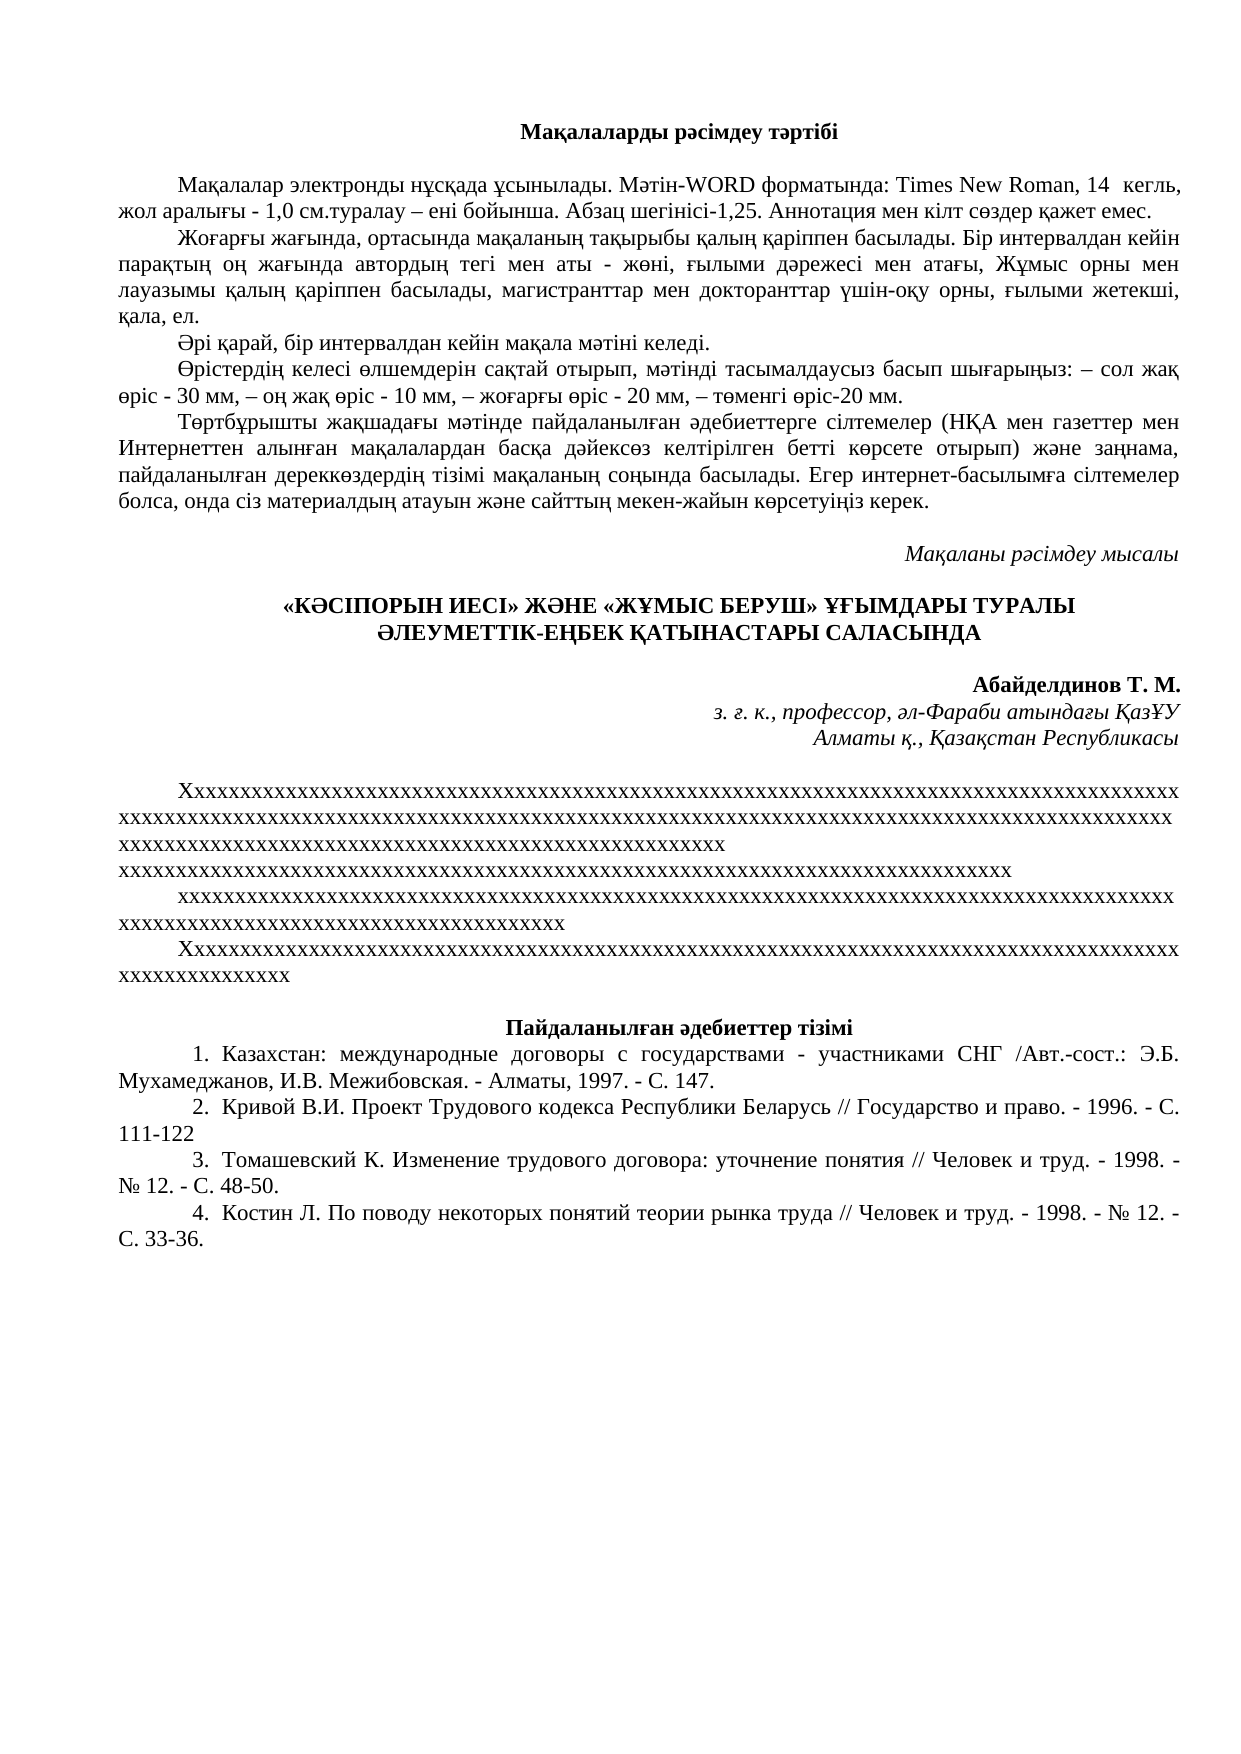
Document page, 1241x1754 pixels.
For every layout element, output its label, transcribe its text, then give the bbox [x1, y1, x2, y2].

list Казахстан: международные договоры с государствами - участниками СНГ /Авт.-сост.: Э.Б. Мухамеджанов, И.В. Межибовская. - Алматы, 1997. - С. 147. [118, 1041, 1181, 1093]
list Кривой В.И. Проект Трудового кодекса Республики Беларусь // Государство и право. - 1996. - С. 111-122 [118, 1093, 1181, 1146]
text Өрістердің келесі өлшемдерін сақтай отырып, мәтінді тасымалдаусыз басып шығарыңыз: – сол жақ өріс - 30 мм, – оң жақ өріс - 10 мм, – жоғарғы өріс - 20 мм, – төменгі өріс-20 мм. [118, 355, 1181, 408]
list Костин Л. По поводу некоторых понятий теории рынка труда // Человек и труд. - 1998. - № 12. - С. 33-36. [118, 1199, 1181, 1251]
text Әрі қарай, бір интервалдан кейін мақала мәтіні келеді. [118, 329, 1181, 355]
text Мақалалар электронды нұсқада ұсынылады. Мәтін-WORD форматында: Times New Roman, 14 кегль, жол аралығы - 1,0 см.туралау – ені бойынша. Абзац шегінісі-1,25. Аннотация мен кілт сөздер қажет емес. [118, 171, 1181, 223]
text Алматы қ., Қазақстан Республикасы [118, 724, 1181, 751]
text Жоғарғы жағында, ортасында мақаланың тақырыбы қалың қаріппен басылады. Бір интервалдан кейін парақтың оң жағында автордың тегі мен аты - жөні, ғылыми дәрежесі мен атағы, Жұмыс орны мен лауазымы қалың қаріппен басылады, магистранттар мен докторанттар үшін-оқу орны, ғылыми жетекші, қала, ел. [118, 223, 1181, 329]
list Томашевский К. Изменение трудового договора: уточнение понятия // Человек и труд. - 1998. - № 12. - С. 48-50. [118, 1146, 1181, 1199]
text Мақалаларды рәсімдеу тәртібі [118, 118, 1181, 144]
text з. ғ. к., профессор, әл-Фараби атындағы ҚазҰУ [118, 698, 1181, 724]
text ӘЛЕУМЕТТІК-ЕҢБЕК ҚАТЫНАСТАРЫ САЛАСЫНДА [118, 619, 1181, 645]
text Төртбұрышты жақшадағы мәтінде пайдаланылған әдебиеттерге сілтемелер (НҚА мен газеттер мен Интернеттен алынған мақалалардан басқа дәйексөз келтірілген бетті көрсете отырып) және заңнама, пайдаланылған дереккөздердің тізімі мақаланың соңында басылады. Егер интернет-басылымға сілтемелер болса, онда сіз материалдың атауын және сайттың мекен-жайын көрсетуіңіз керек. [118, 408, 1181, 513]
text хххххххххххххххххххххххххххххххххххххххххххххххххххххххххххххххххххххххххххххххххххххххххххххххххххххххххххххххххххххххххххххх [118, 882, 1181, 935]
text Пайдаланылған әдебиеттер тізімі [118, 1014, 1181, 1041]
text Мақаланы рәсімдеу мысалы [118, 540, 1181, 566]
text Хххххххххххххххххххххххххххххххххххххххххххххххххххххххххххххххххххххххххххххххххххххххххххххххххххххх [118, 935, 1181, 988]
text Абайделдинов Т. М. [118, 672, 1181, 698]
text Хххххххххххххххххххххххххххххххххххххххххххххххххххххххххххххххххххххххххххххххххххххххххххххххххххххххххххххххххххххххххххххххххххххххххххххххххххххххххххххххххххххххххххххххххххххххххххххххххххххххххххххххххххххххххххххххххххххххх хххххххххххххххххххххххххххххххххххххххххххххххххххххххххххххххххххххххххххххх [118, 777, 1181, 882]
text «КӘСІПОРЫН ИЕСІ» ЖӘНЕ «ЖҰМЫС БЕРУШ» ҰҒЫМДАРЫ ТУРАЛЫ [118, 592, 1181, 619]
